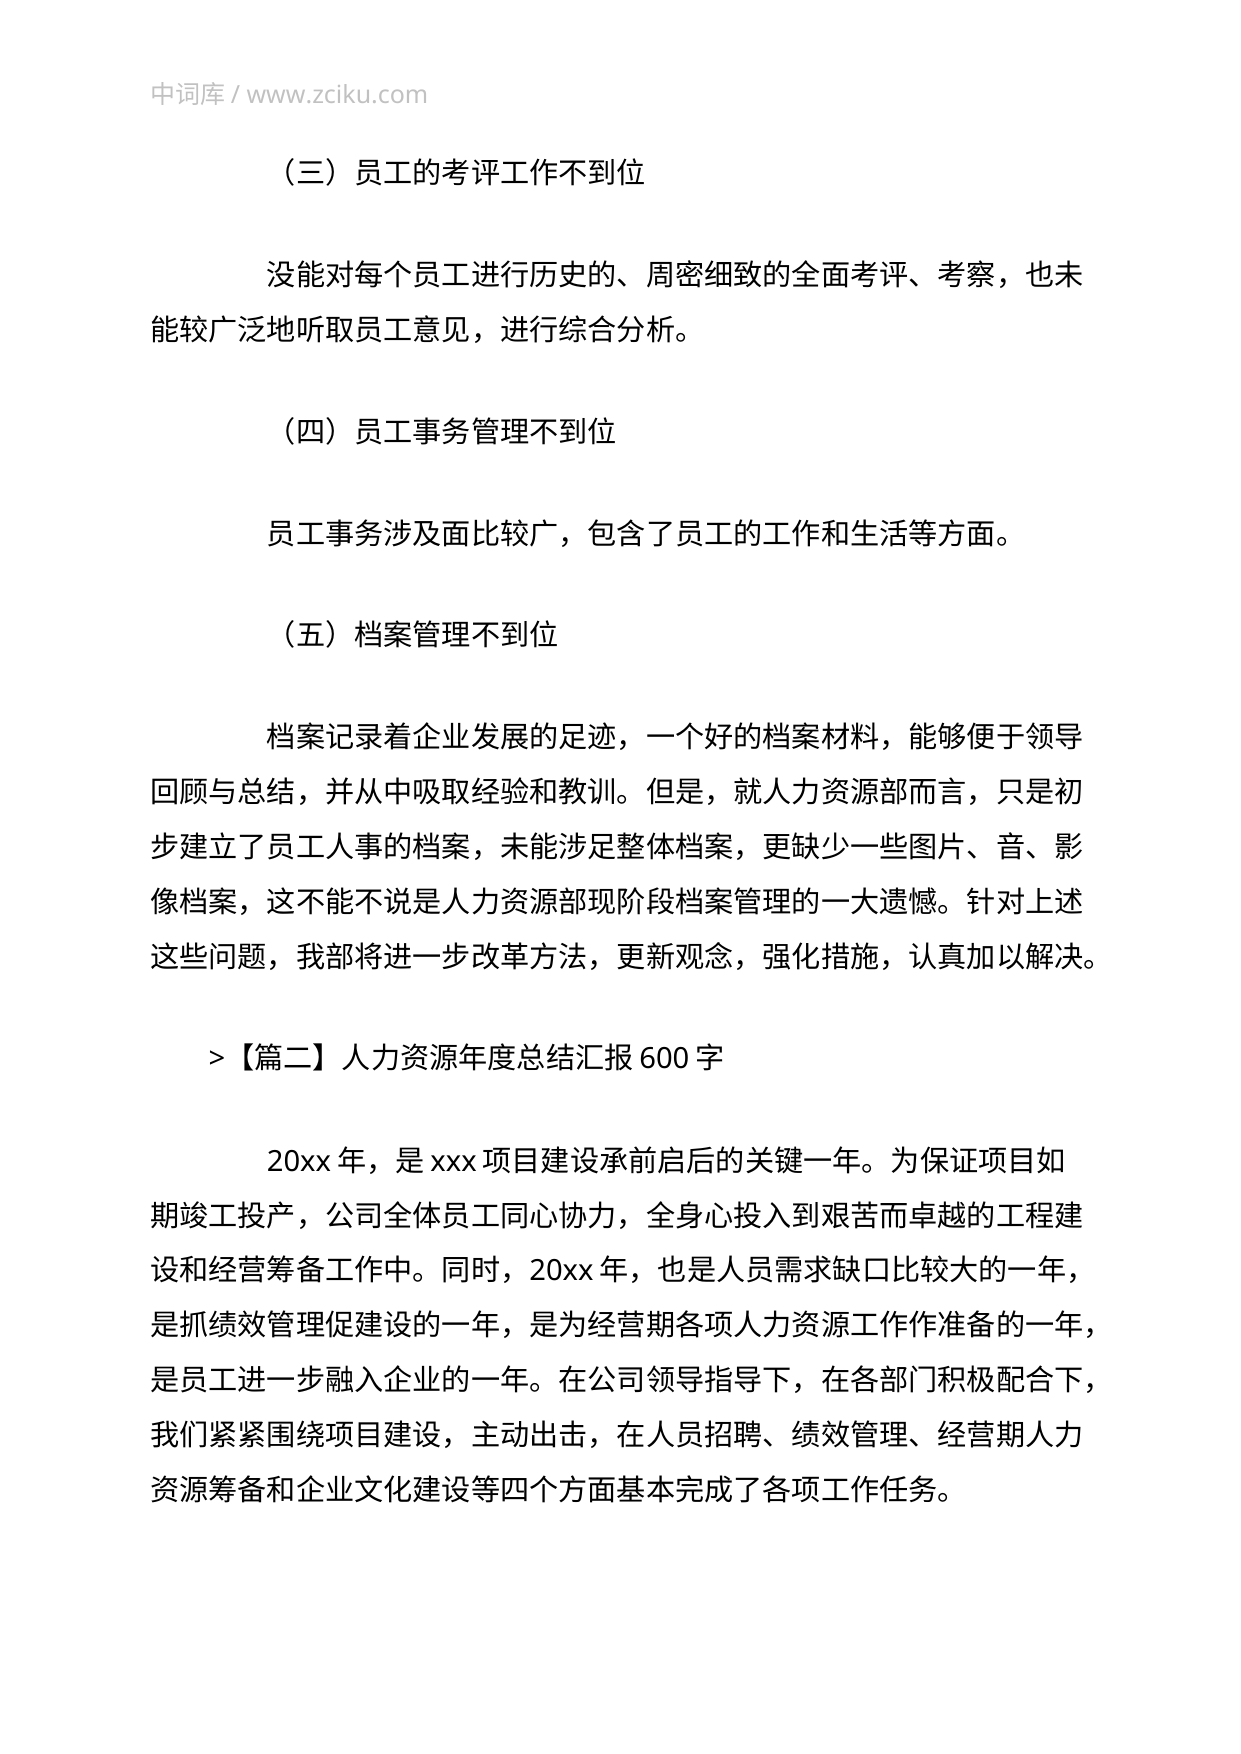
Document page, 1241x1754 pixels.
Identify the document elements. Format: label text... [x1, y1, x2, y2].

text 档案记录着企业发展的足迹，一个好的档案材料，能够便于领导回顾与总结，并从中吸取经验和教训。但是，就人力资源部而言，只是初步建立了员工人事的档案，未能涉足整体档案，更缺少一些图片、音、影像档案，这不能不说是人力资源部现阶段档案管理的一大遗憾。针对上述这些问题，我部将进一步改革方法，更新观念，强化措施，认真加以解决。 [150, 714, 1090, 976]
text （三）员工的考评工作不到位 [150, 150, 1090, 192]
text 员工事务涉及面比较广，包含了员工的工作和生活等方面。 [150, 510, 1090, 552]
text （四）员工事务管理不到位 [150, 408, 1090, 451]
text >【篇二】人力资源年度总结汇报600字 [150, 1035, 1090, 1077]
text （五）档案管理不到位 [150, 612, 1090, 654]
text 20xx年，是xxx项目建设承前启后的关键一年。为保证项目如期竣工投产，公司全体员工同心协力，全身心投入到艰苦而卓越的工程建设和经营筹备工作中。同时，20xx年，也是人员需求缺口比较大的一年，是抓绩效管理促建设的一年，是为经营期各项人力资源工作作准备的一年，是员工进一步融入企业的一年。在公司领导指导下，在各部门积极配合下，我们紧紧围绕项目建设，主动出击，在人员招聘、绩效管理、经营期人力资源筹备和企业文化建设等四个方面基本完成了各项工作任务。 [150, 1137, 1090, 1509]
text 没能对每个员工进行历史的、周密细致的全面考评、考察，也未能较广泛地听取员工意见，进行综合分析。 [150, 252, 1090, 349]
